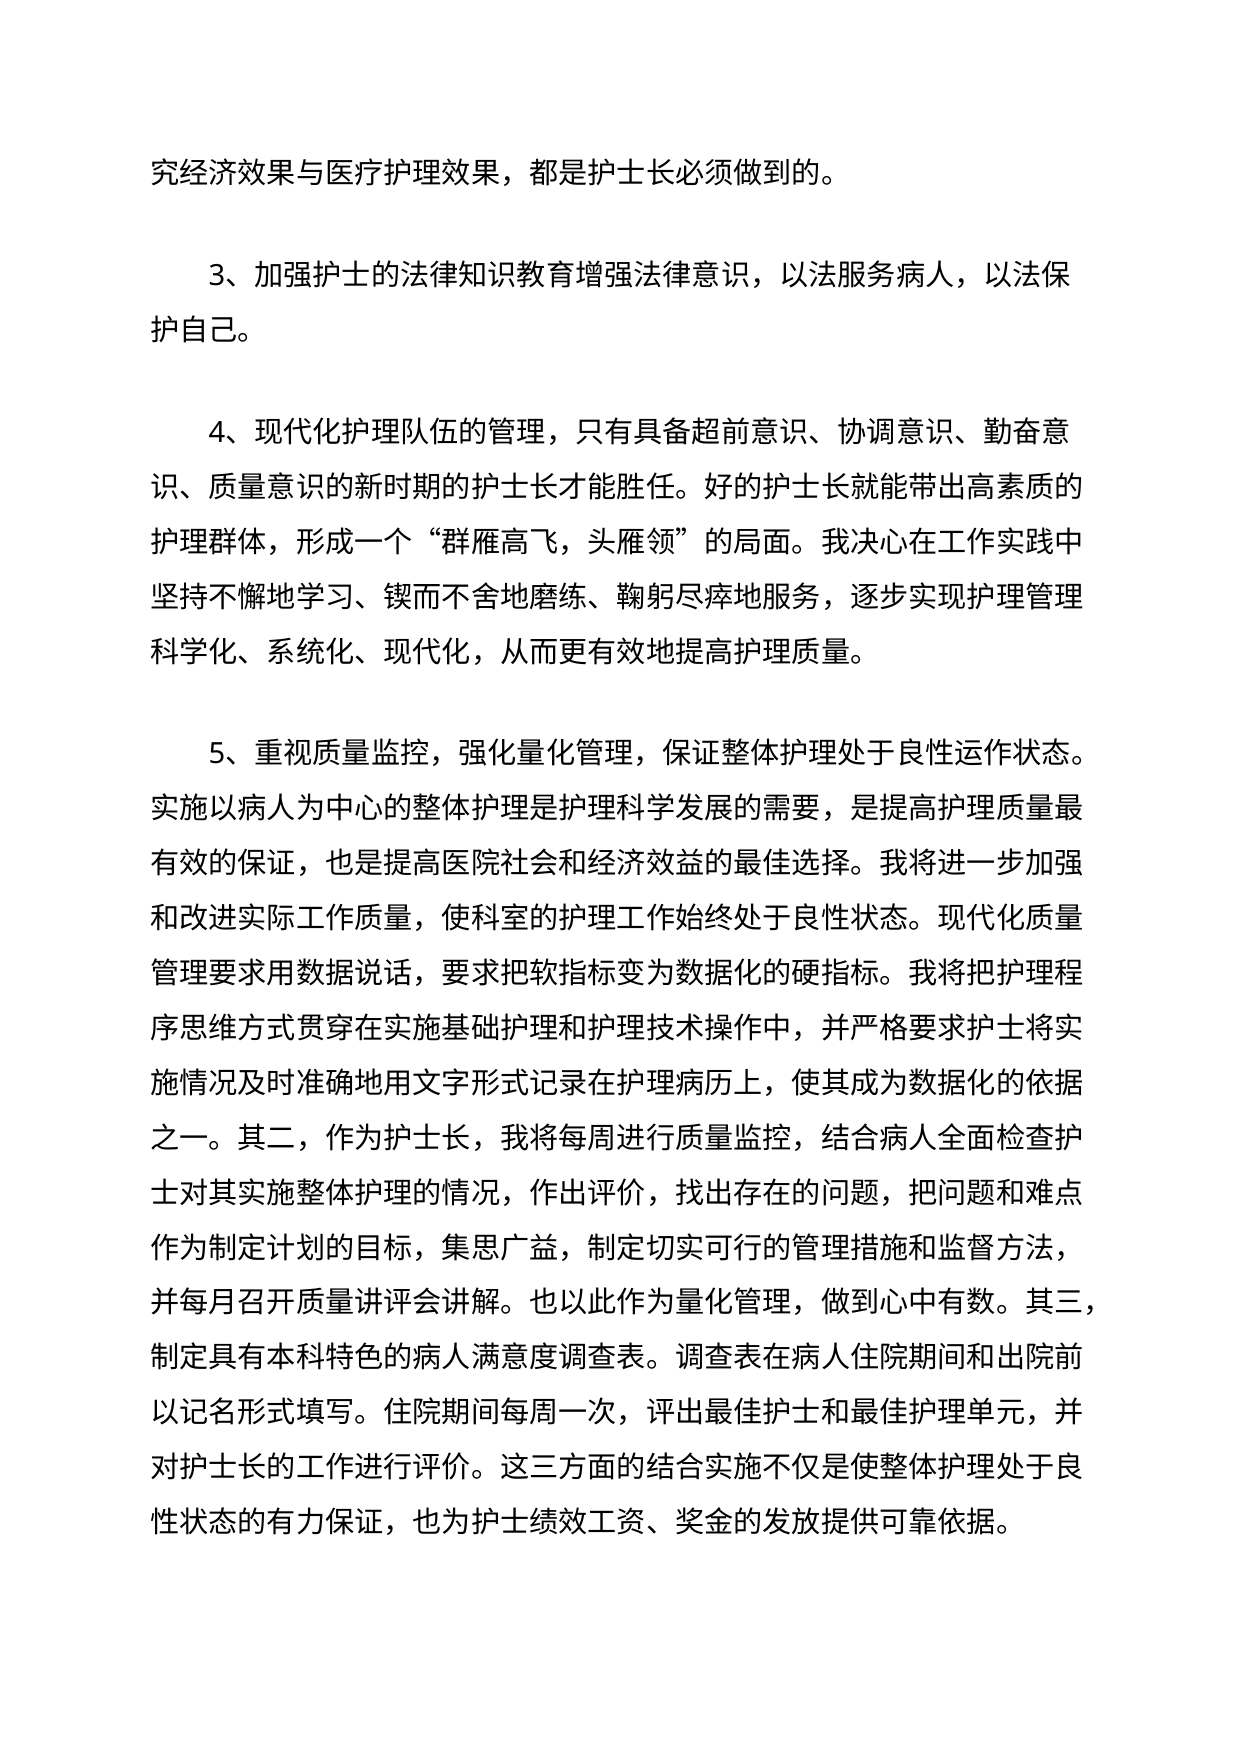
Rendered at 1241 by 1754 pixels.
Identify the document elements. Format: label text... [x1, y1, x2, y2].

text 4、现代化护理队伍的管理，只有具备超前意识、协调意识、勤奋意识、质量意识的新时期的护士长才能胜任。好的护士长就能带出高素质的护理群体，形成一个“群雁高飞，头雁领”的局面。我决心在工作实践中坚持不懈地学习、锲而不舍地磨练、鞠躬尽瘁地服务，逐步实现护理管理科学化、系统化、现代化，从而更有效地提高护理质量。 [150, 408, 1090, 671]
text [150, 150, 1090, 192]
text 3、加强护士的法律知识教育增强法律意识，以法服务病人，以法保护自己。 [150, 252, 1090, 349]
text 5、重视质量监控，强化量化管理，保证整体护理处于良性运作状态。实施以病人为中心的整体护理是护理科学发展的需要，是提高护理质量最有效的保证，也是提高医院社会和经济效益的最佳选择。我将进一步加强和改进实际工作质量，使科室的护理工作始终处于良性状态。现代化质量管理要求用数据说话，要求把软指标变为数据化的硬指标。我将把护理程序思维方式贯穿在实施基础护理和护理技术操作中，并严格要求护士将实施情况及时准确地用文字形式记录在护理病历上，使其成为数据化的依据之一。其二，作为护士长，我将每周进行质量监控，结合病人全面检查护士对其实施整体护理的情况，作出评价，找出存在的问题，把问题和难点作为制定计划的目标，集思广益，制定切实可行的管理措施和监督方法，并每月召开质量讲评会讲解。也以此作为量化管理，做到心中有数。其三，制定具有本科特色的病人满意度调查表。调查表在病人住院期间和出院前以记名形式填写。住院期间每周一次，评出最佳护士和最佳护理单元，并对护士长的工作进行评价。这三方面的结合实施不仅是使整体护理处于良性状态的有力保证，也为护士绩效工资、奖金的发放提供可靠依据。 [150, 730, 1090, 1541]
